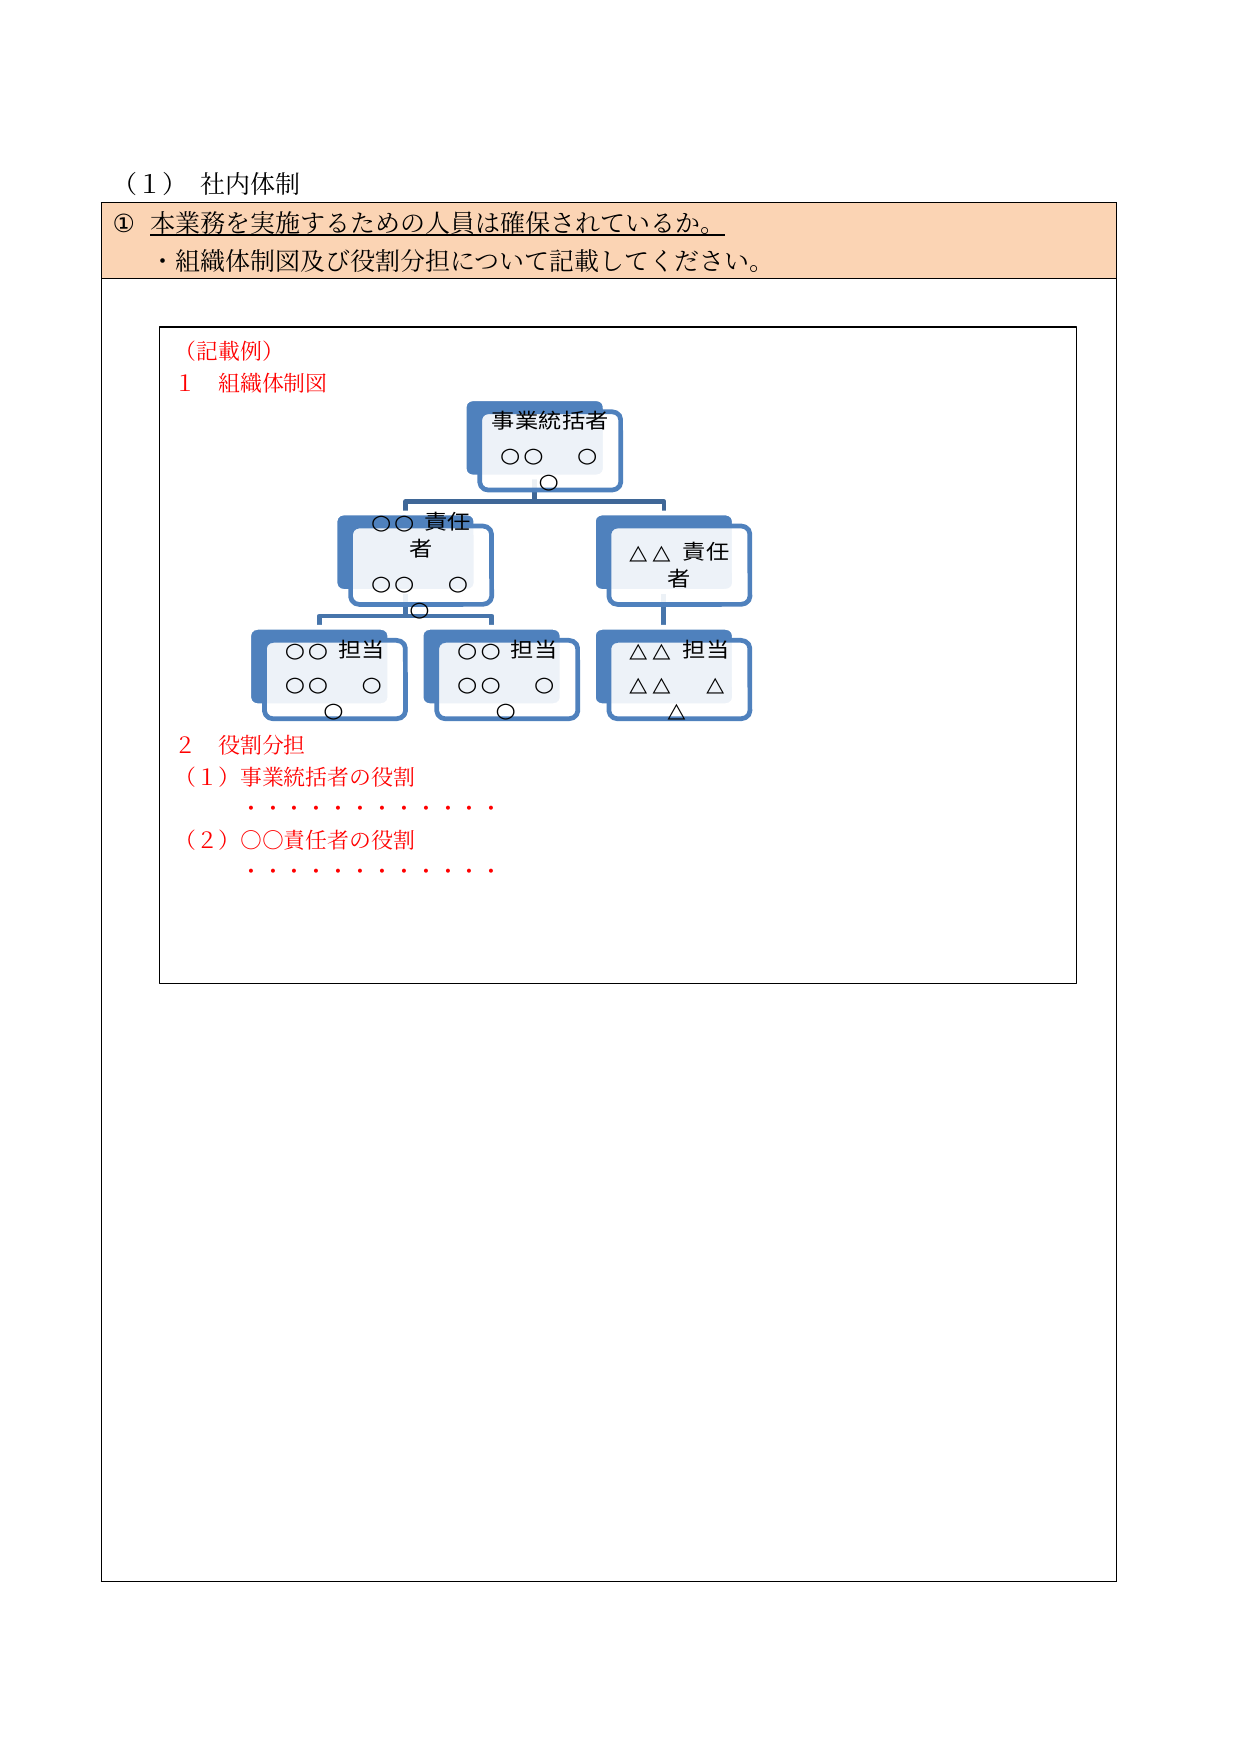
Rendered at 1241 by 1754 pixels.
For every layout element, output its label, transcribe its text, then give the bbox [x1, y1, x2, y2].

list 社内体制 [112, 164, 1128, 202]
table_header 本業務を実施するための人員は確保されているか。 ・組織体制図及び役割分担について記載してください。 [102, 203, 1116, 278]
table_cell [102, 279, 1116, 1581]
